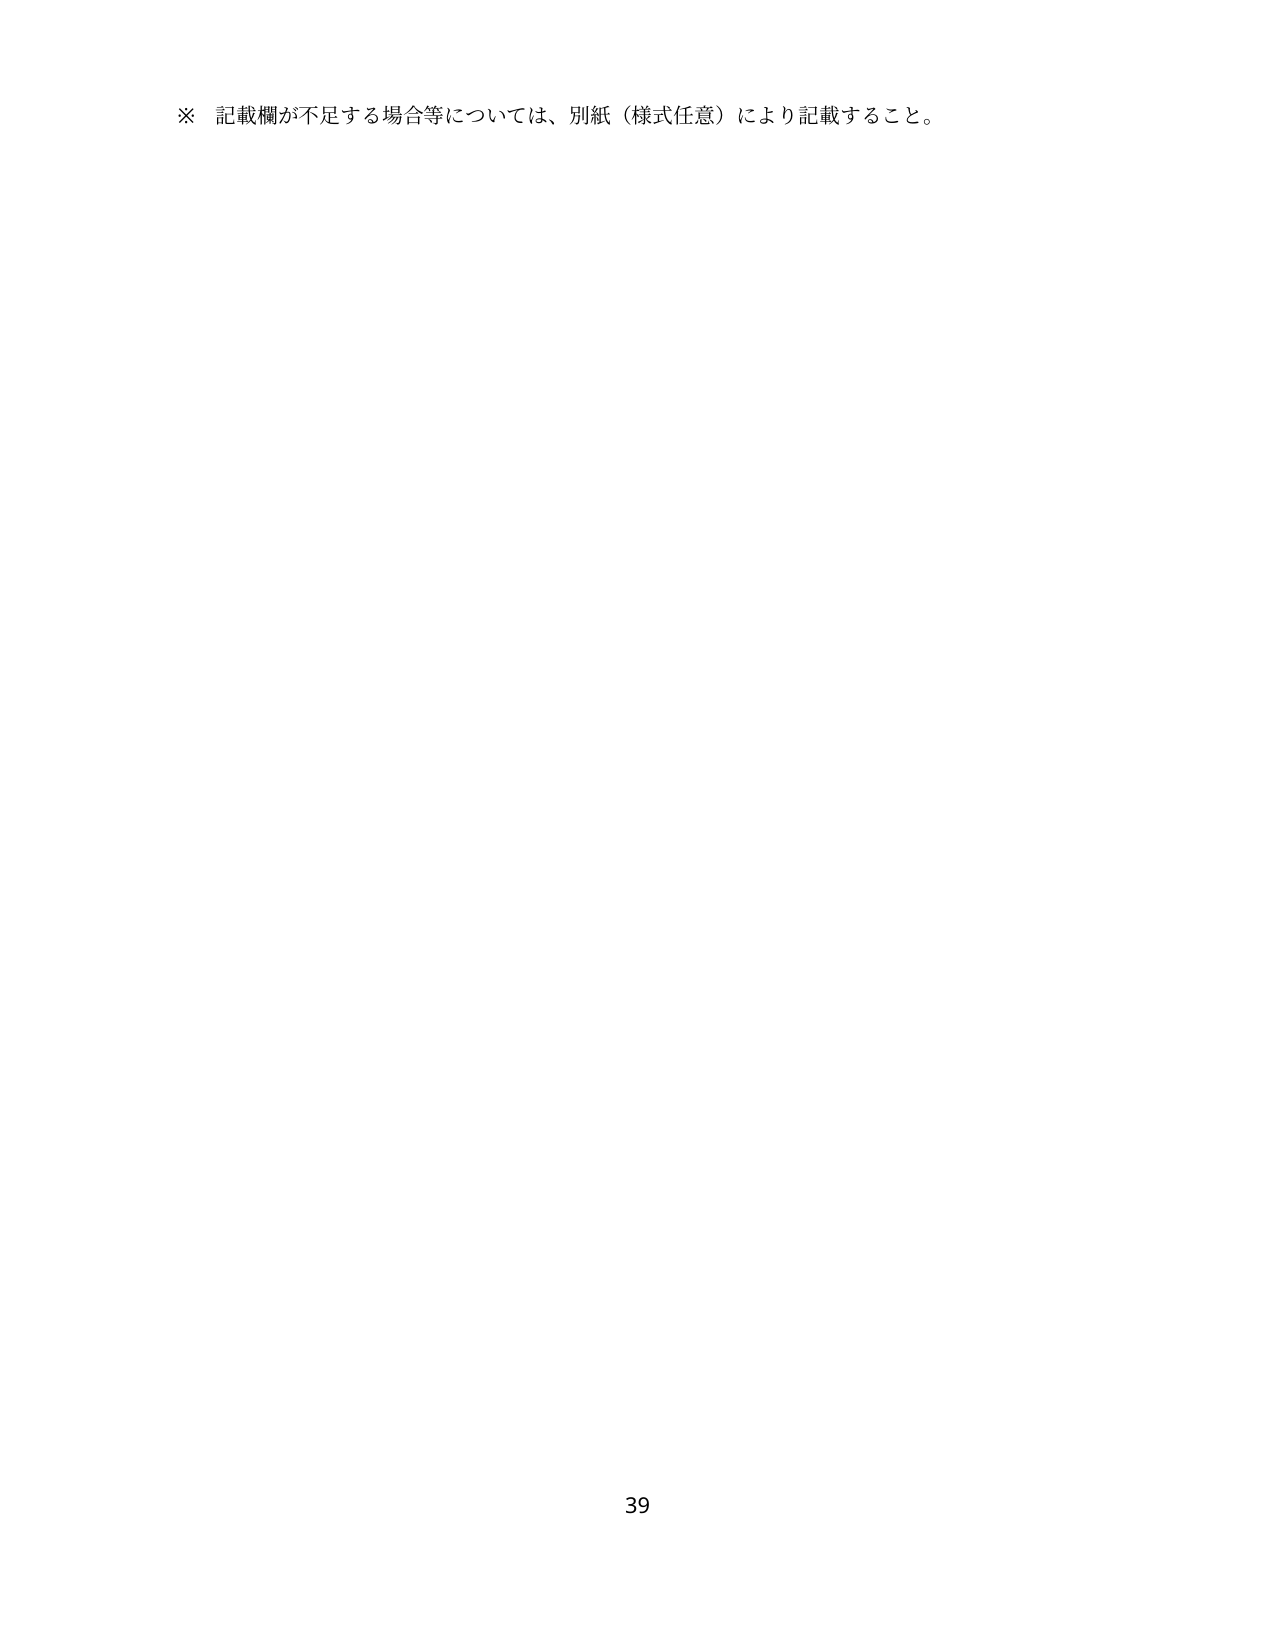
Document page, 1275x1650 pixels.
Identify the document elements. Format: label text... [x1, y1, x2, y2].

text ※ 記載欄が不足する場合等については、別紙（様式任意）により記載すること。 [177, 96, 1098, 133]
